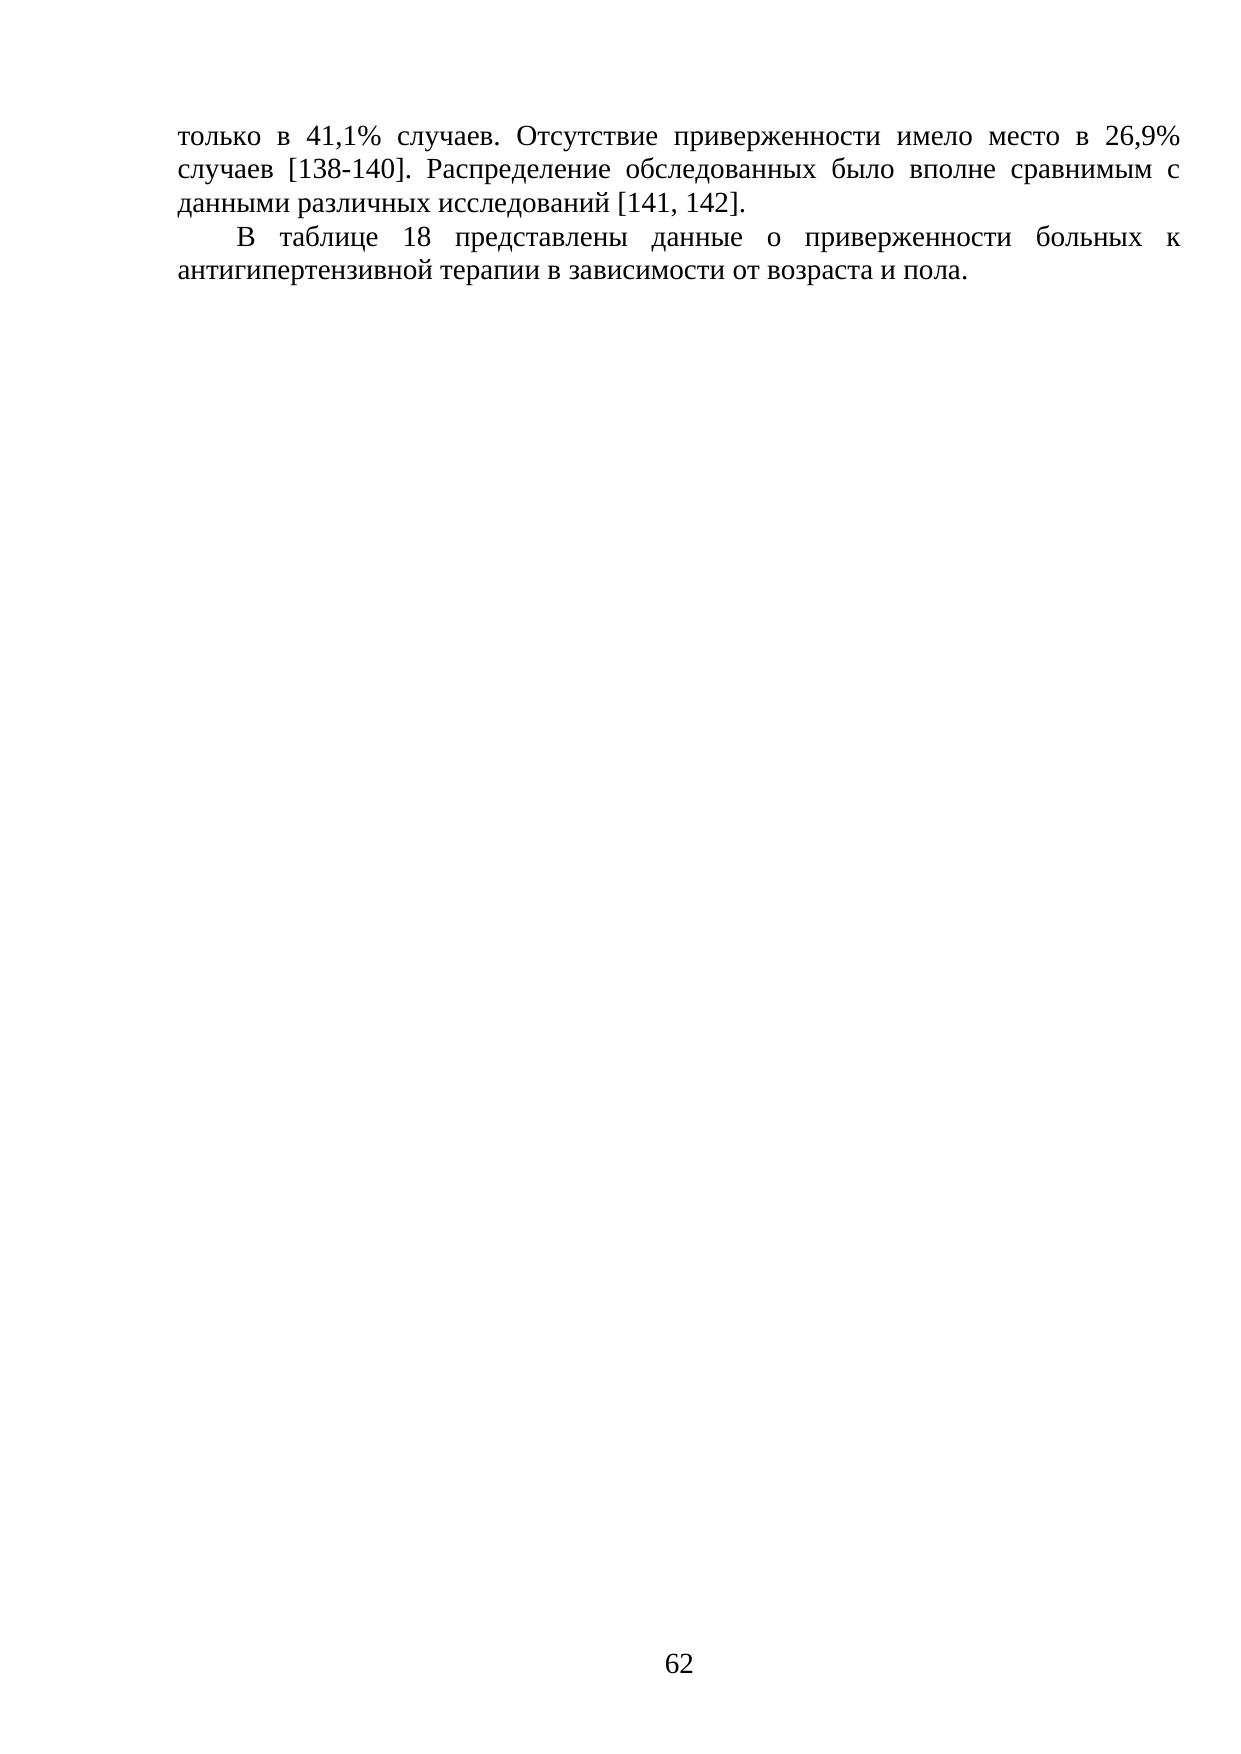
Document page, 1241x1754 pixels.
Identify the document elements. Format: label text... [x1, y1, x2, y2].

text В таблице 18 представлены данные о приверженности больных к антигипертензивной терапии в зависимости от возраста и пола. [177, 219, 1181, 286]
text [177, 118, 1181, 219]
